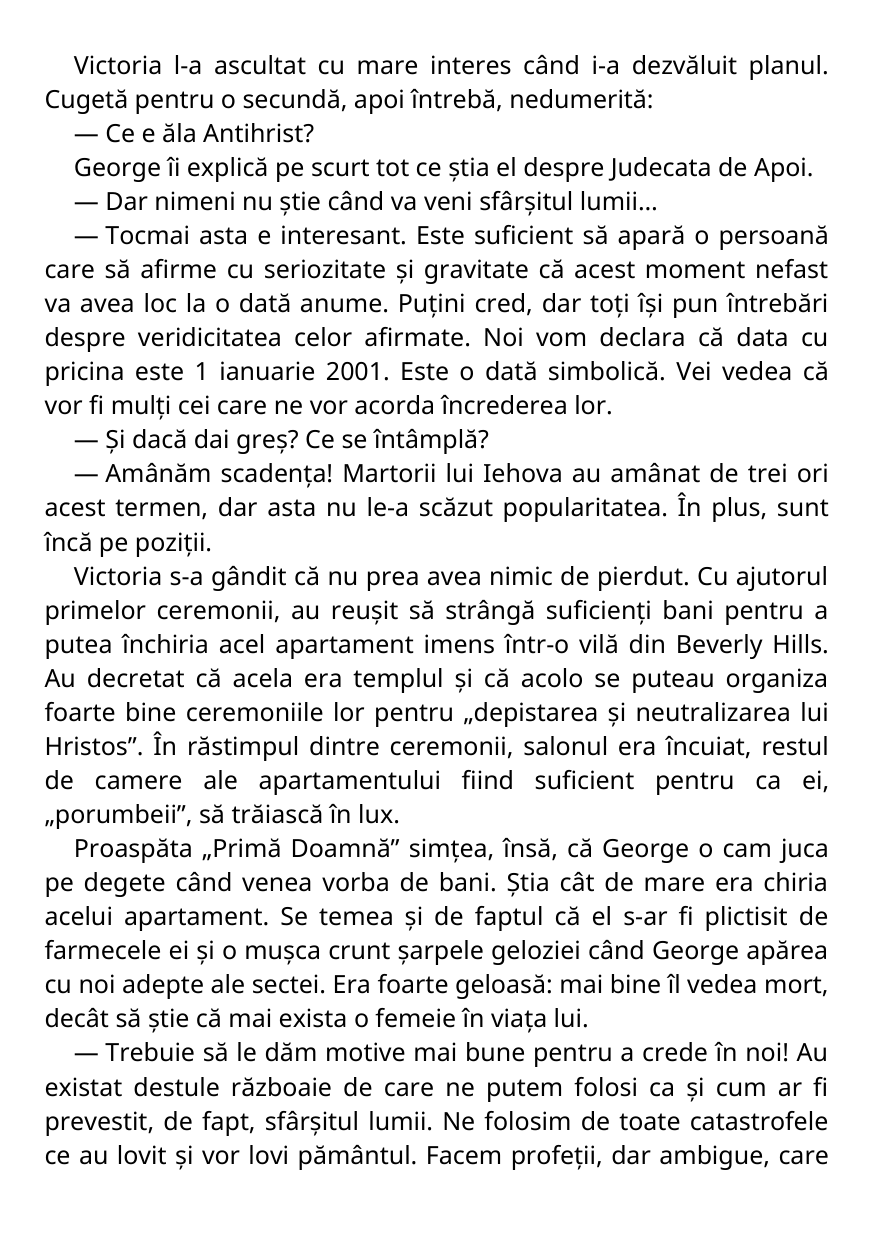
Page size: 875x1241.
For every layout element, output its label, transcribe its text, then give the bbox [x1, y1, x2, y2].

text George îi explică pe scurt tot ce ştia el despre Judecata de Apoi. [44, 149, 830, 183]
text Proaspăta „Primă Doamnă” simţea, însă, că George o cam juca pe degete când venea vorba de bani. Ştia cât de mare era chiria acelui apartament. Se temea şi de faptul că el s-ar fi plictisit de farmecele ei şi o muşca crunt şarpele geloziei când George apărea cu noi adepte ale sectei. Era foarte geloasă: mai bine îl vedea mort, decât să ştie că mai exista o femeie în viaţa lui. [44, 831, 830, 1035]
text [44, 1035, 830, 1171]
text Victoria s-a gândit că nu prea avea nimic de pierdut. Cu ajutorul primelor ceremonii, au reuşit să strângă suficienţi bani pentru a putea închiria acel apartament imens într-o vilă din Beverly Hills. Au decretat că acela era templul şi că acolo se puteau organiza foarte bine ceremoniile lor pentru „depistarea şi neutralizarea lui Hristos”. În răstimpul dintre ceremonii, salonul era încuiat, restul de camere ale apartamentului fiind suficient pentru ca ei, „porumbeii”, să trăiască în lux. [44, 558, 830, 831]
text — Amânăm scadenţa! Martorii lui Iehova au amânat de trei ori acest termen, dar asta nu le-a scăzut popularitatea. În plus, sunt încă pe poziţii. [44, 456, 830, 558]
text — Tocmai asta e interesant. Este suficient să apară o persoană care să afirme cu seriozitate şi gravitate că acest moment nefast va avea loc la o dată anume. Puţini cred, dar toţi îşi pun întrebări despre veridicitatea celor afirmate. Noi vom declara că data cu pricina este 1 ianuarie 2001. Este o dată simbolică. Vei vedea că vor fi mulţi cei care ne vor acorda încrederea lor. [44, 218, 830, 422]
text — Ce e ăla Antihrist? [44, 115, 830, 149]
text — Dar nimeni nu ştie când va veni sfârşitul lumii… [44, 183, 830, 218]
text — Şi dacă dai greş? Ce se întâmplă? [44, 422, 830, 456]
text Victoria l-a ascultat cu mare interes când i-a dezvăluit planul. Cugetă pentru o secundă, apoi întrebă, nedumerită: [44, 47, 830, 115]
